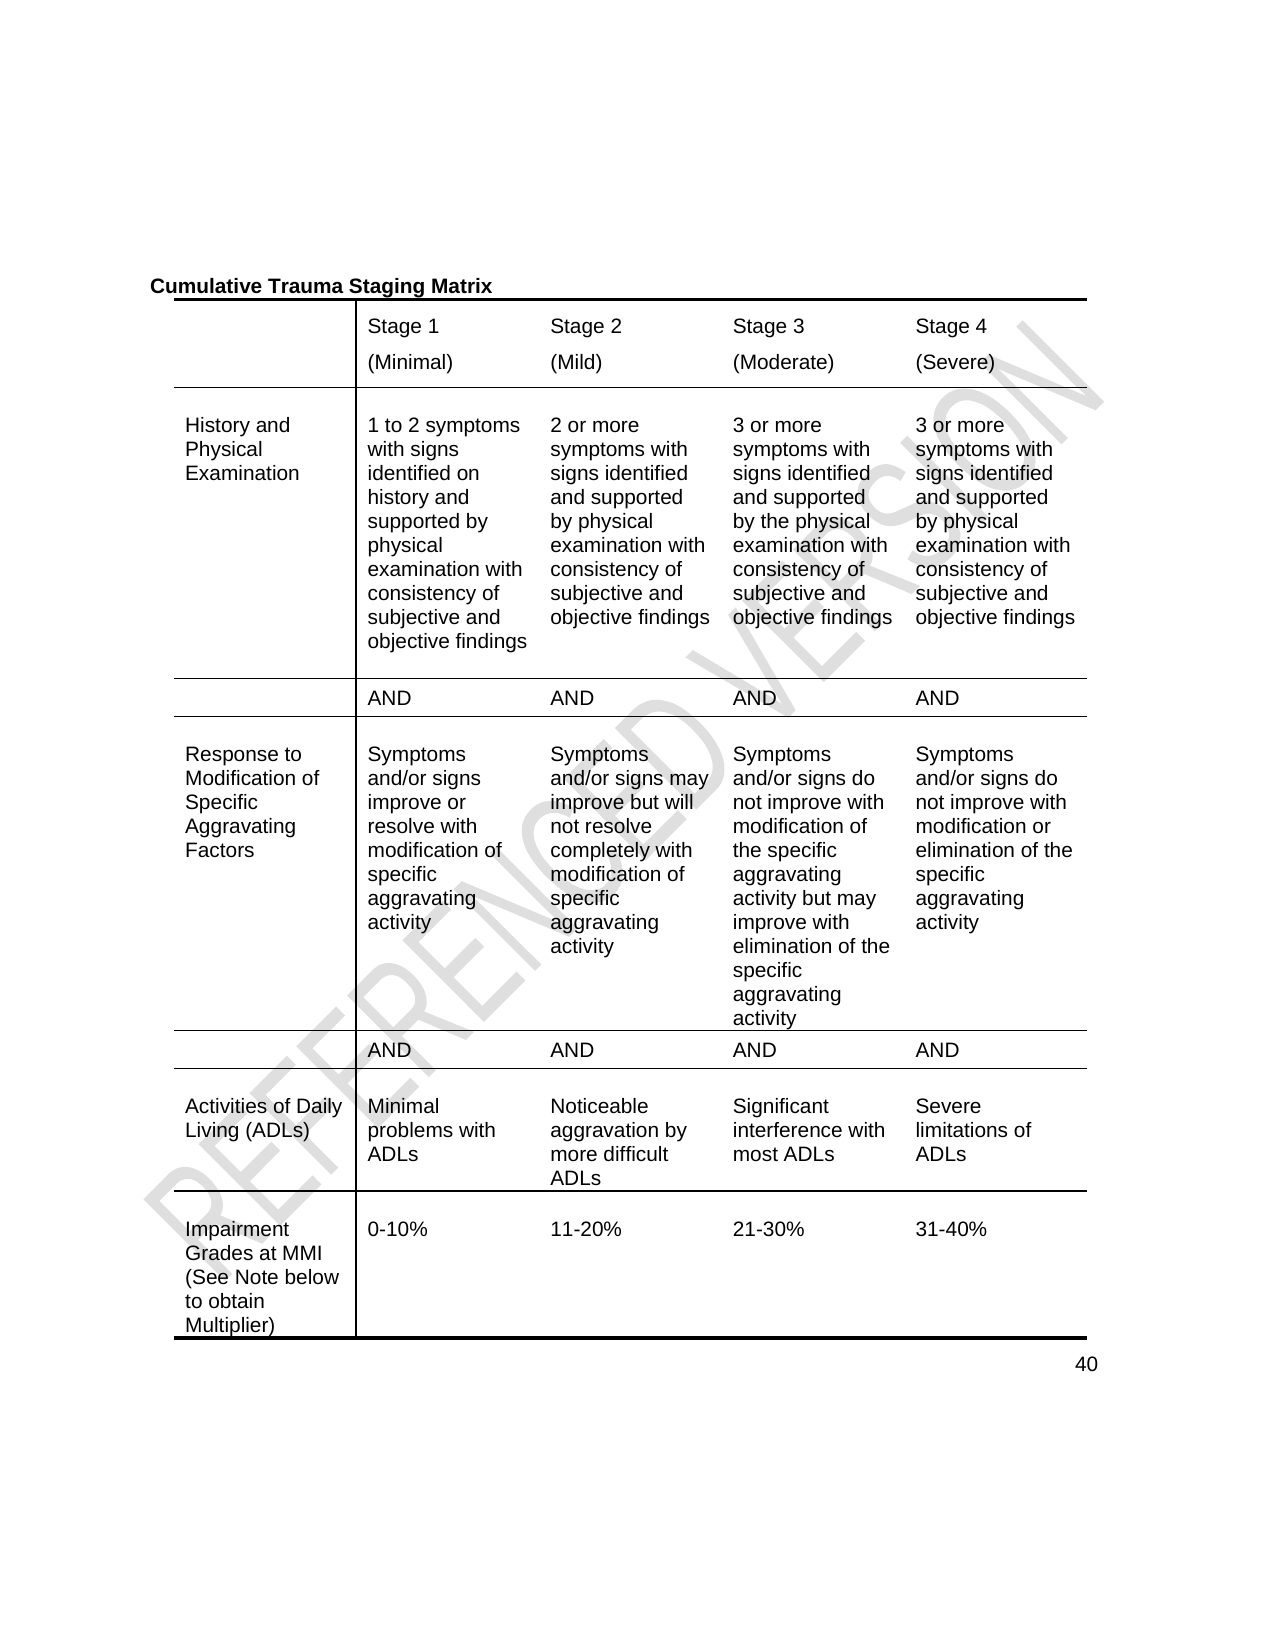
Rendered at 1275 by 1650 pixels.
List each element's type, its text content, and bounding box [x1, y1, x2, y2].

table_cell AND [904, 679, 1087, 716]
table_cell AND [357, 1031, 539, 1068]
table_cell Severe limitations of ADLs [904, 1069, 1087, 1190]
table_cell [174, 1031, 355, 1068]
table_header Stage 4 (Severe) [904, 301, 1087, 386]
table_cell Response to Modification of Specific Aggravating Factors [174, 717, 355, 1030]
table_cell Symptoms and/or signs do not improve with modification of the specific aggravating activity but may improve with elimination of the specific aggravating activity [721, 717, 904, 1030]
table_cell AND [721, 679, 904, 716]
table_cell AND [721, 1031, 904, 1068]
table_cell Symptoms and/or signs do not improve with modification or elimination of the specific aggravating activity [904, 717, 1087, 1030]
table_cell 0-10% [357, 1192, 539, 1336]
table_cell AND [539, 1031, 721, 1068]
table_cell 3 or more symptoms with signs identified and supported by physical examination with consistency of subjective and objective findings [904, 388, 1087, 678]
table_cell 3 or more symptoms with signs identified and supported by the physical examination with consistency of subjective and objective findings [721, 388, 904, 678]
table_cell 11-20% [539, 1192, 721, 1336]
table_header Stage 2 (Mild) [539, 301, 721, 386]
table_cell AND [539, 679, 721, 716]
table_cell [174, 679, 355, 716]
table_cell Symptoms and/or signs may improve but will not resolve completely with modification of specific aggravating activity [539, 717, 721, 1030]
table_cell History and Physical Examination [174, 388, 355, 678]
table_cell AND [904, 1031, 1087, 1068]
table_cell 2 or more symptoms with signs identified and supported by physical examination with consistency of subjective and objective findings [539, 388, 721, 678]
table_cell Minimal problems with ADLs [357, 1069, 539, 1190]
table_cell Noticeable aggravation by more difficult ADLs [539, 1069, 721, 1190]
table_cell Symptoms and/or signs improve or resolve with modification of specific aggravating activity [357, 717, 539, 1030]
table_cell 21-30% [721, 1192, 904, 1336]
table_header [174, 301, 355, 386]
table_cell AND [357, 679, 539, 716]
table_cell 1 to 2 symptoms with signs identified on history and supported by physical examination with consistency of subjective and objective findings [357, 388, 539, 678]
table_cell Activities of Daily Living (ADLs) [174, 1069, 355, 1190]
table_header Stage 1 (Minimal) [357, 301, 539, 386]
table_cell Impairment Grades at MMI (See Note below to obtain Multiplier) [174, 1192, 355, 1336]
text Cumulative Trauma Staging Matrix [150, 274, 1098, 298]
table_cell 31-40% [904, 1192, 1087, 1336]
table_cell Significant interference with most ADLs [721, 1069, 904, 1190]
table_header Stage 3 (Moderate) [721, 301, 904, 386]
